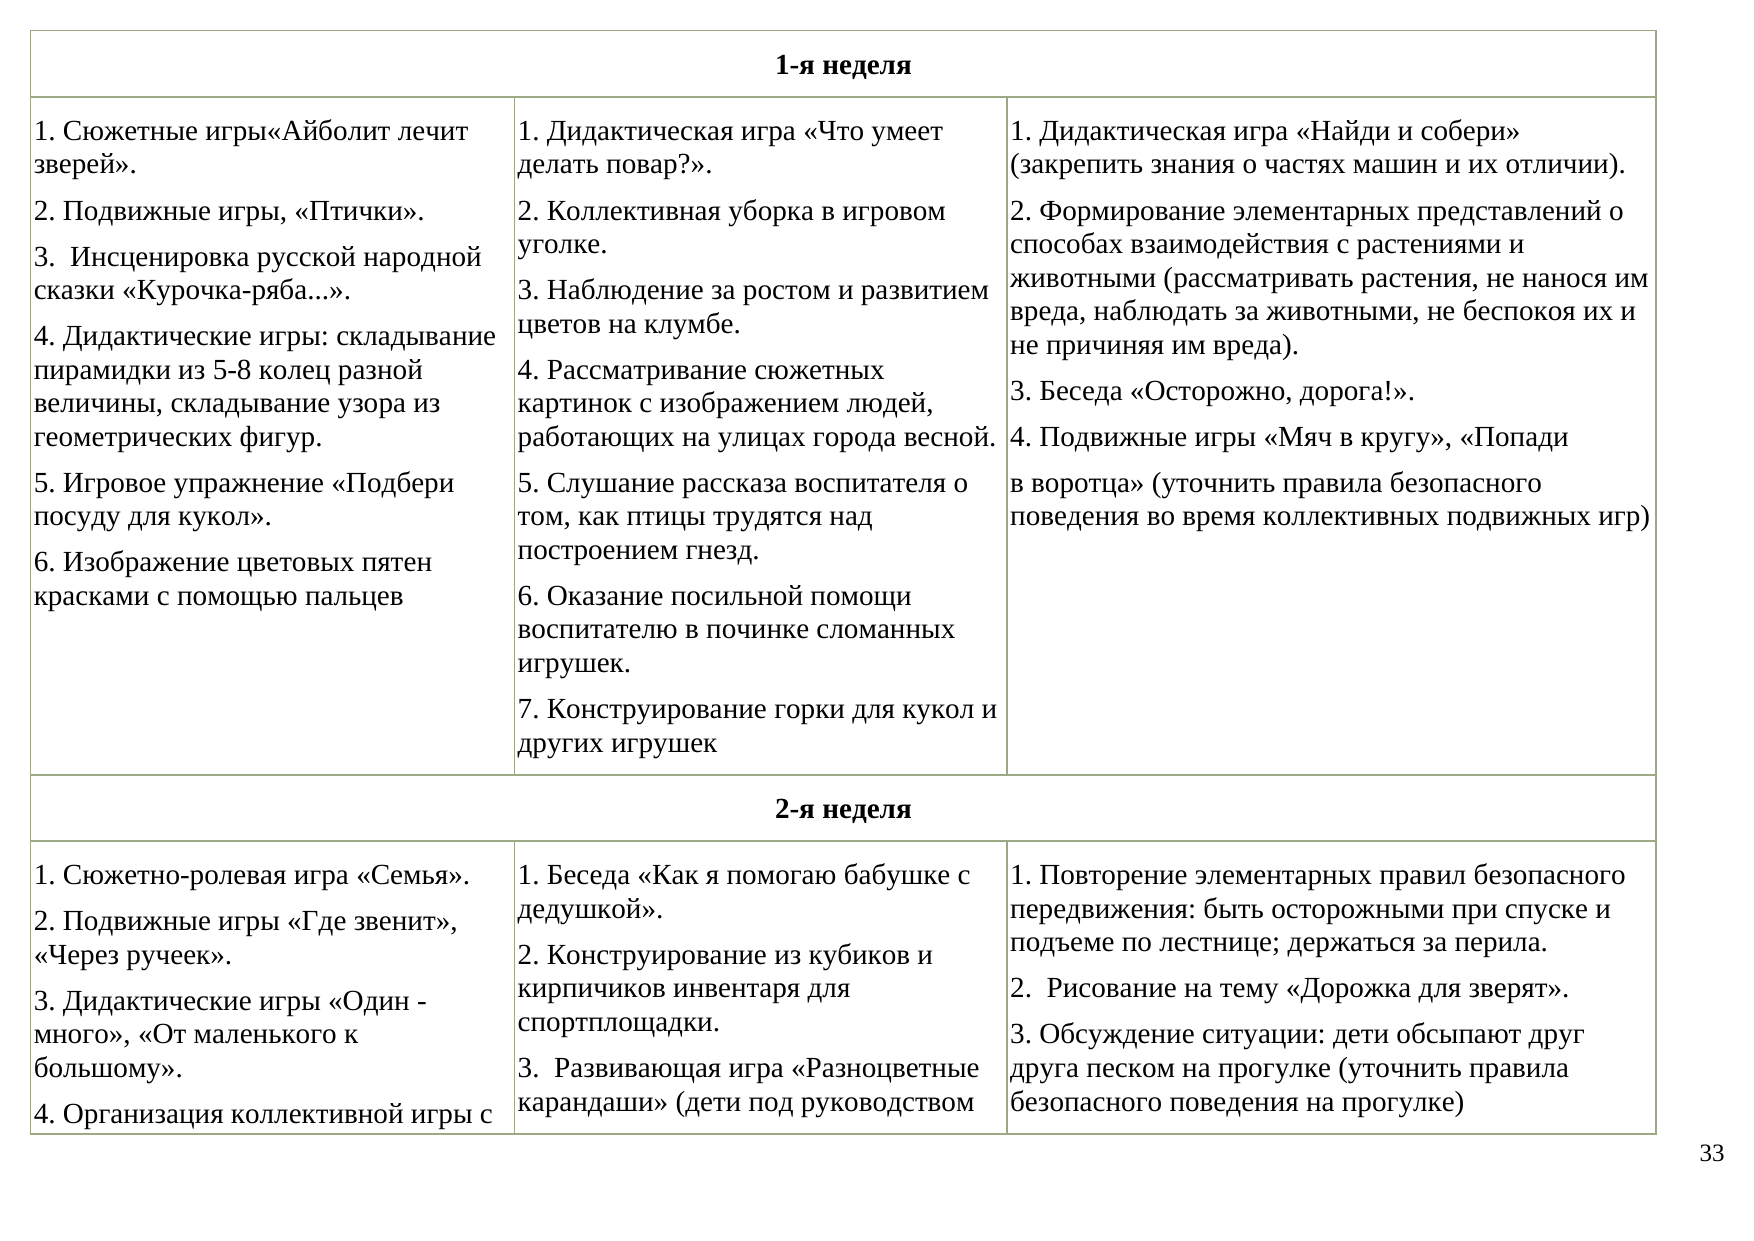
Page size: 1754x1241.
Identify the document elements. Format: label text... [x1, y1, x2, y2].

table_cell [1008, 842, 1655, 1133]
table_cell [515, 842, 1006, 1133]
table_cell 1. Сюжетные игры«Айболит лечит зверей». 2. Подвижные игры, «Птички». 3. Инсценировка русской народной сказки «Курочка-ряба...». 4. Дидактические игры: складывание пирамидки из 5-8 колец разной величины, складывание узора из геометрических фигур. 5. Игровое упражнение «Подбери посуду для кукол». 6. Изображение цветовых пятен красками с помощью пальцев [31, 98, 514, 774]
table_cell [31, 842, 514, 1133]
table_cell 1-я неделя [31, 31, 1655, 96]
table_cell 1. Дидактическая игра «Найди и собери» (закрепить знания о частях машин и их отличии). 2. Формирование элементарных представлений о способах взаимодействия с растениями и животными (рассматривать растения, не нанося им вреда, наблюдать за животными, не беспокоя их и не причиняя им вреда). 3. Беседа «Осторожно, дорога!». 4. Подвижные игры «Мяч в кругу», «Попади в воротца» (уточнить правила безопасного поведения во время коллективных подвижных игр) [1008, 98, 1655, 774]
table_cell 2-я неделя [31, 776, 1655, 840]
table_cell 1. Дидактическая игра «Что умеет делать повар?». 2. Коллективная уборка в игровом уголке. 3. Наблюдение за ростом и развитием цветов на клумбе. 4. Рассматривание сюжетных картинок с изображением людей, работающих на улицах города весной. 5. Слушание рассказа воспитателя о том, как птицы трудятся над построением гнезд. 6. Оказание посильной помощи воспитателю в починке сломанных игрушек. 7. Конструирование горки для кукол и других игрушек [515, 98, 1006, 774]
